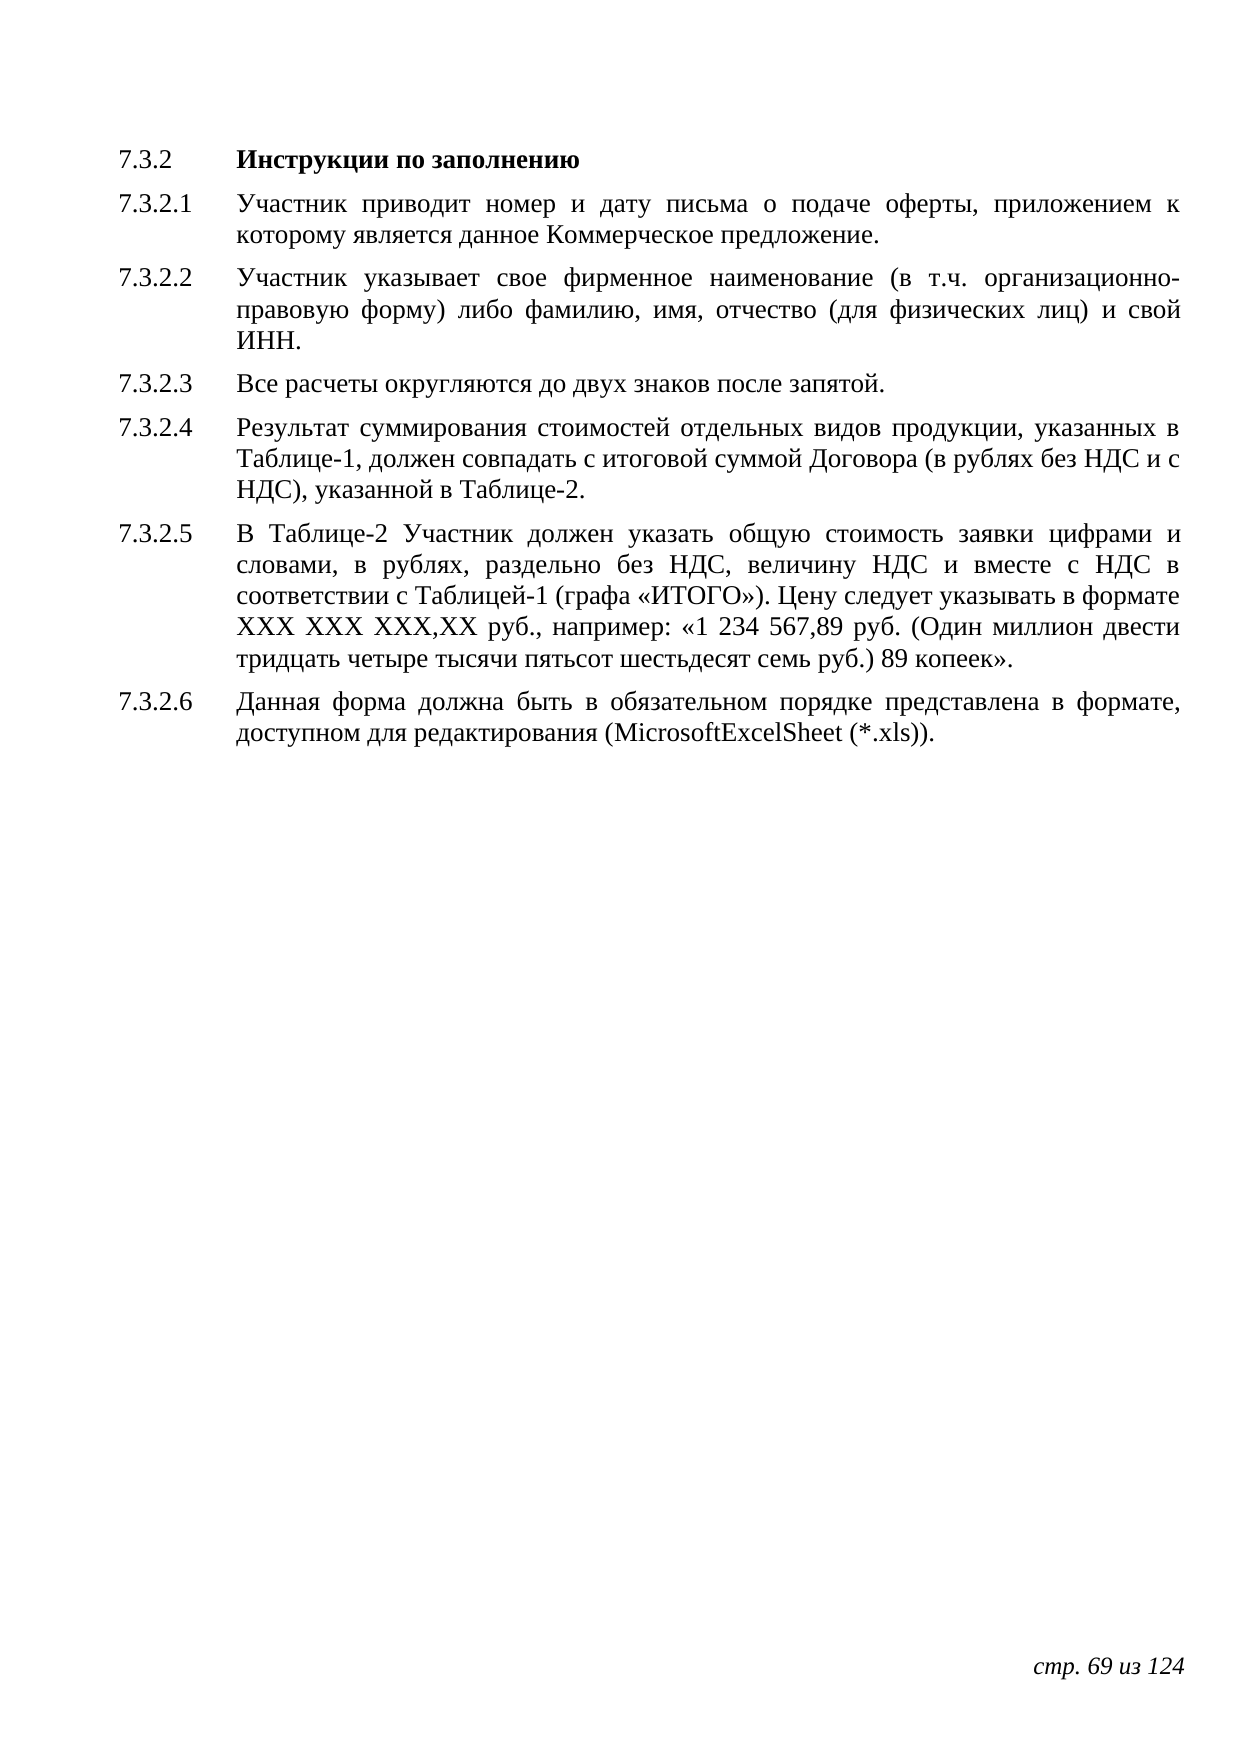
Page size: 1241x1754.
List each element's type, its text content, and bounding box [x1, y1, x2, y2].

text Инструкции по заполнению [118, 143, 1181, 174]
text Участник приводит номер и дату письма о подаче оферты, приложением к которому является данное Коммерческое предложение. [118, 187, 1181, 249]
text Данная форма должна быть в обязательном порядке представлена в формате, доступном для редактирования (MicrosoftExcelSheet (*.xls)). [118, 685, 1181, 748]
text Все расчеты округляются до двух знаков после запятой. [118, 367, 1181, 399]
text Участник указывает свое фирменное наименование (в т.ч. организационно-правовую форму) либо фамилию, имя, отчество (для физических лиц) и свой ИНН. [118, 262, 1181, 355]
text Результат суммирования стоимостей отдельных видов продукции, указанных в Таблице-1, должен совпадать с итоговой суммой Договора (в рублях без НДС и с НДС), указанной в Таблице-2. [118, 411, 1181, 504]
text В Таблице-2 Участник должен указать общую стоимость заявки цифрами и словами, в рублях, раздельно без НДС, величину НДС и вместе с НДС в соответствии с Таблицей-1 (графа «ИТОГО»). Цену следует указывать в формате ХХХ ХХХ ХХХ,ХХ руб., например: «1 234 567,89 руб. (Один миллион двести тридцать четыре тысячи пятьсот шестьдесят семь руб.) 89 копеек». [118, 517, 1181, 673]
